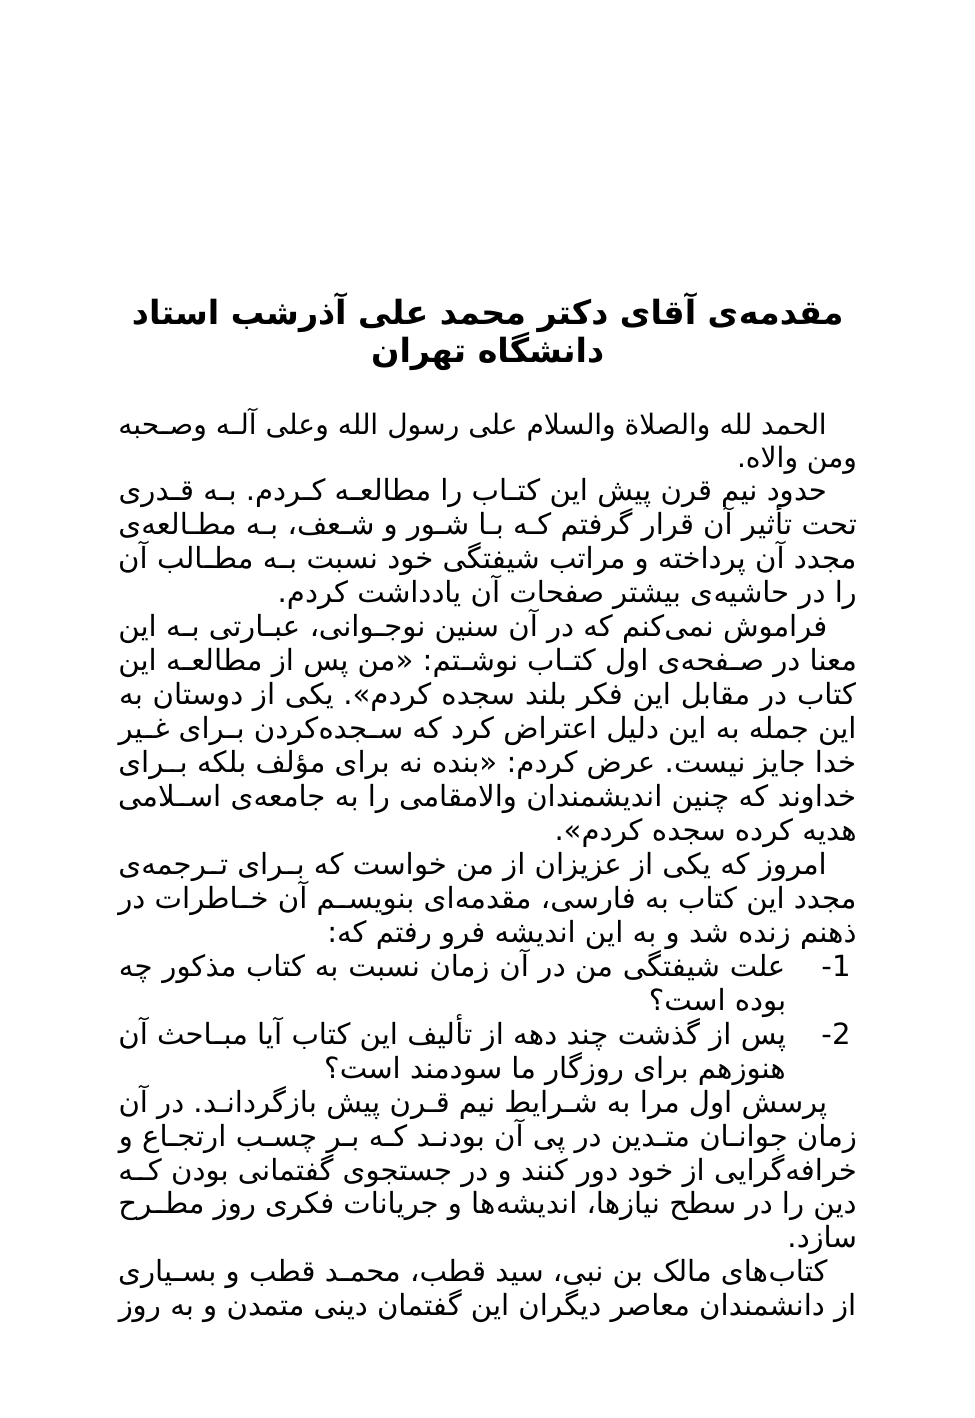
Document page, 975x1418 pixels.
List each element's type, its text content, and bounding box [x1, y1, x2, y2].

text پرسش اول مرا به شرایط نیم قرن پیش بازگرداند. در آن زمان جوانان متدین در پی آن بودند که بر چسب ارتجاع و خرافه‌گرایی از خود دور کنند و در جستجوی گفتمانی بودن که دین را در سطح نیازها، اندیشه‌ها و جریانات فکری روز مطرح سازد. [118, 1085, 857, 1255]
text امروز که یکی از عزیزان از من خواست که برای ترجمه‌ی مجدد این کتاب به فارسی، مقدمه‌ای بنویسم آن خاطرات در ذهنم زنده شد و به این اندیشه فرو رفتم که: [118, 847, 857, 949]
list پس از گذشت چند دهه از تألیف این کتاب آیا مباحث آن هنوزهم برای روزگار ما سودمند است؟ [118, 1017, 821, 1085]
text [118, 1255, 857, 1323]
text فراموش نمی‌کنم که در آن سنین نوجوانی، عبارتی به این معنا در صفحه‌ی اول کتاب نوشتم: «من پس از مطالعه این کتاب در مقابل این فکر بلند سجده کردم». یکی از دوستان به این جمله به این دلیل اعتراض کرد که سجده‌کردن برای غیر خدا جایز نیست. عرض کردم: «بنده نه برای مؤلف بلکه برای خداوند که چنین اندیشمندان والامقامی را به جامعه‌ی اسلامی هدیه کرده سجده کردم». [118, 609, 857, 847]
list علت شیفتگی من در آن زمان نسبت به کتاب مذکور چه بوده است؟ [118, 949, 821, 1017]
text حدود نیم قرن پیش این کتاب را مطالعه کردم. به قدری تحت تأثیر آن قرار گرفتم که با شور و شعف، به مطالعه‌ی مجدد آن پرداخته و مراتب شیفتگی خود نسبت به مطالب آن را در حاشیه‌ی بیشتر صفحات آن یادداشت کردم. [118, 474, 857, 609]
text مقدمه‌ی آقای دکتر محمد علی آذرشب استاد دانشگاه تهران [118, 293, 857, 371]
text الحمد لله والصلاة والسلام على رسول الله وعلى آله وصحبه ومن والاه. [118, 408, 857, 474]
